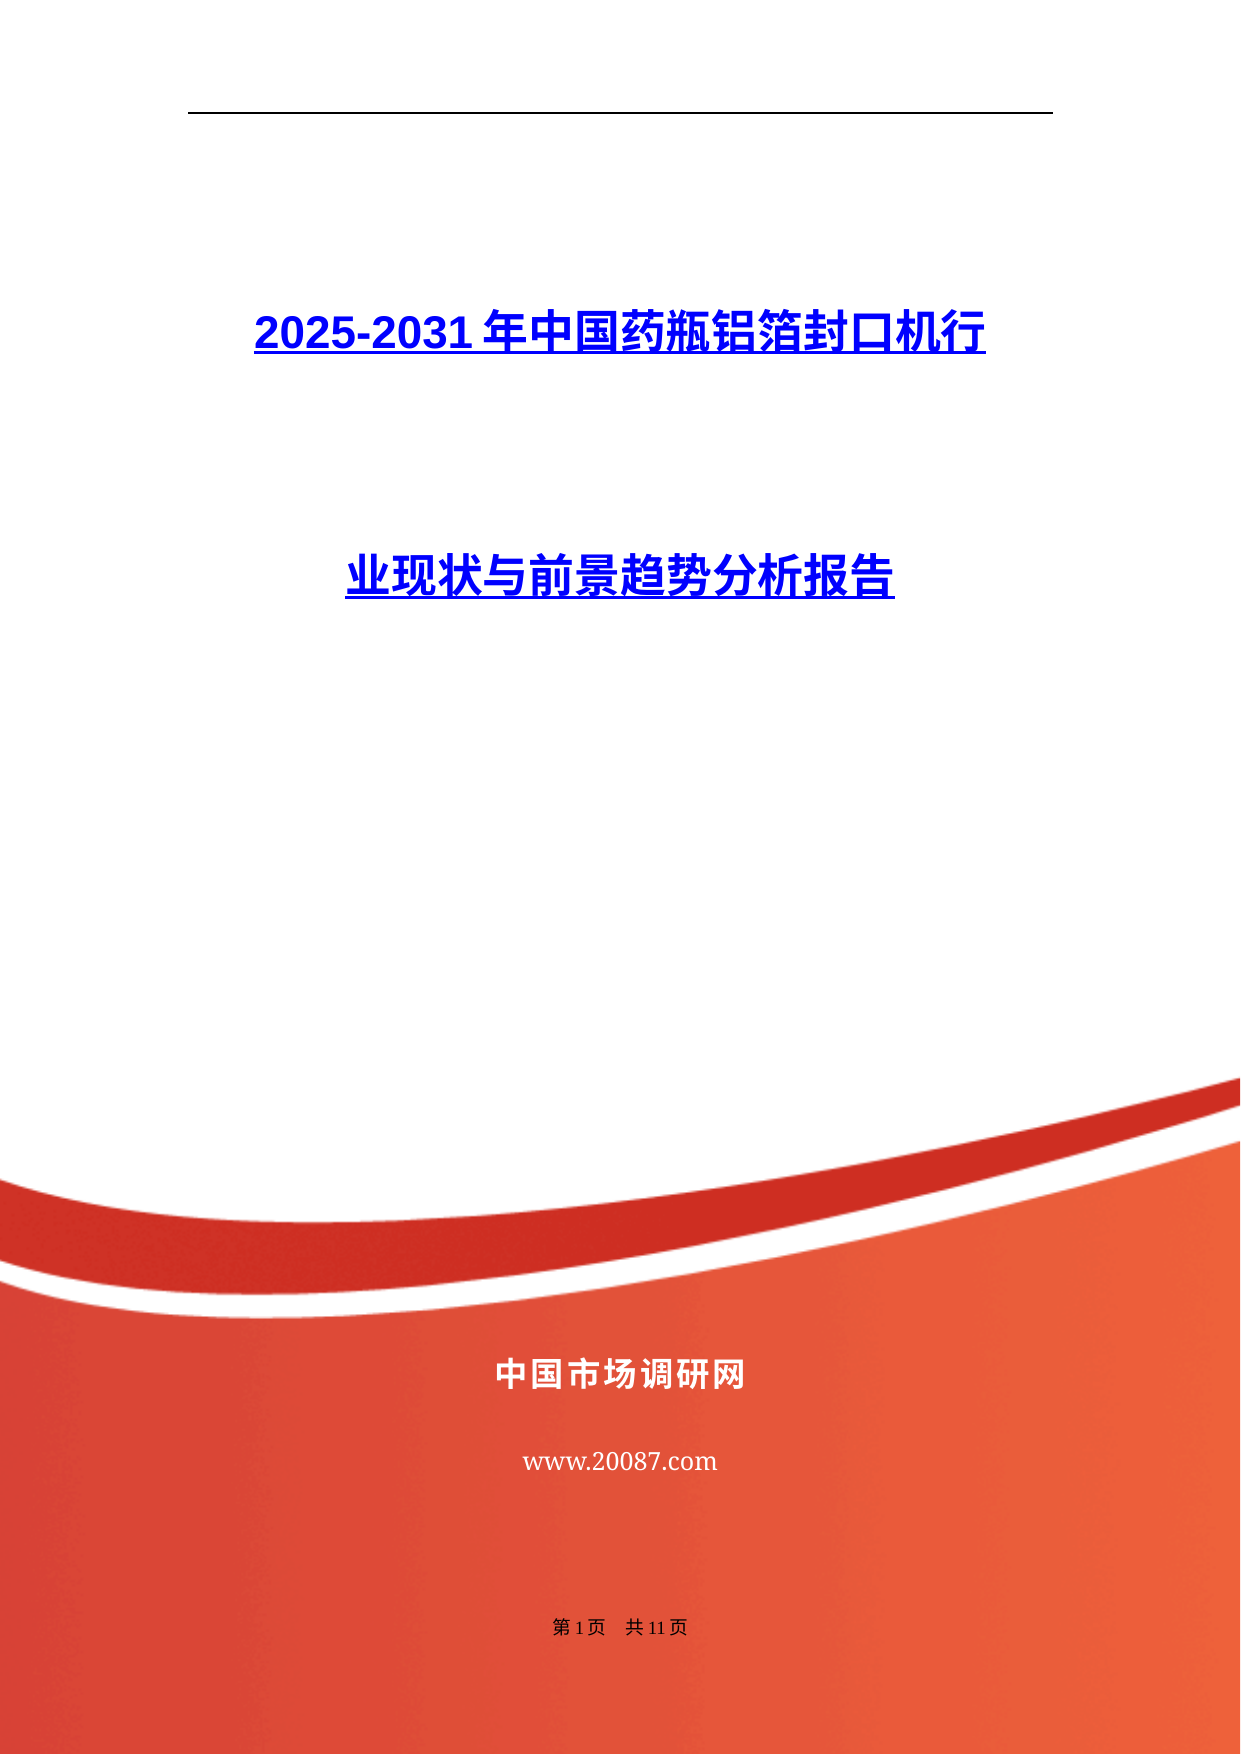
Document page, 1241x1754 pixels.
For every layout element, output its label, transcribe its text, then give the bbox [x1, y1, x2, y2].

text www.20087.com [187, 1428, 1053, 1493]
subtitle 中国市场调研网 [187, 1339, 1053, 1404]
picture [0, 1006, 1241, 1754]
table_header 2025-2031年中国药瓶铝箔封口机行业现状与前景趋势分析报告 [188, 207, 1053, 773]
